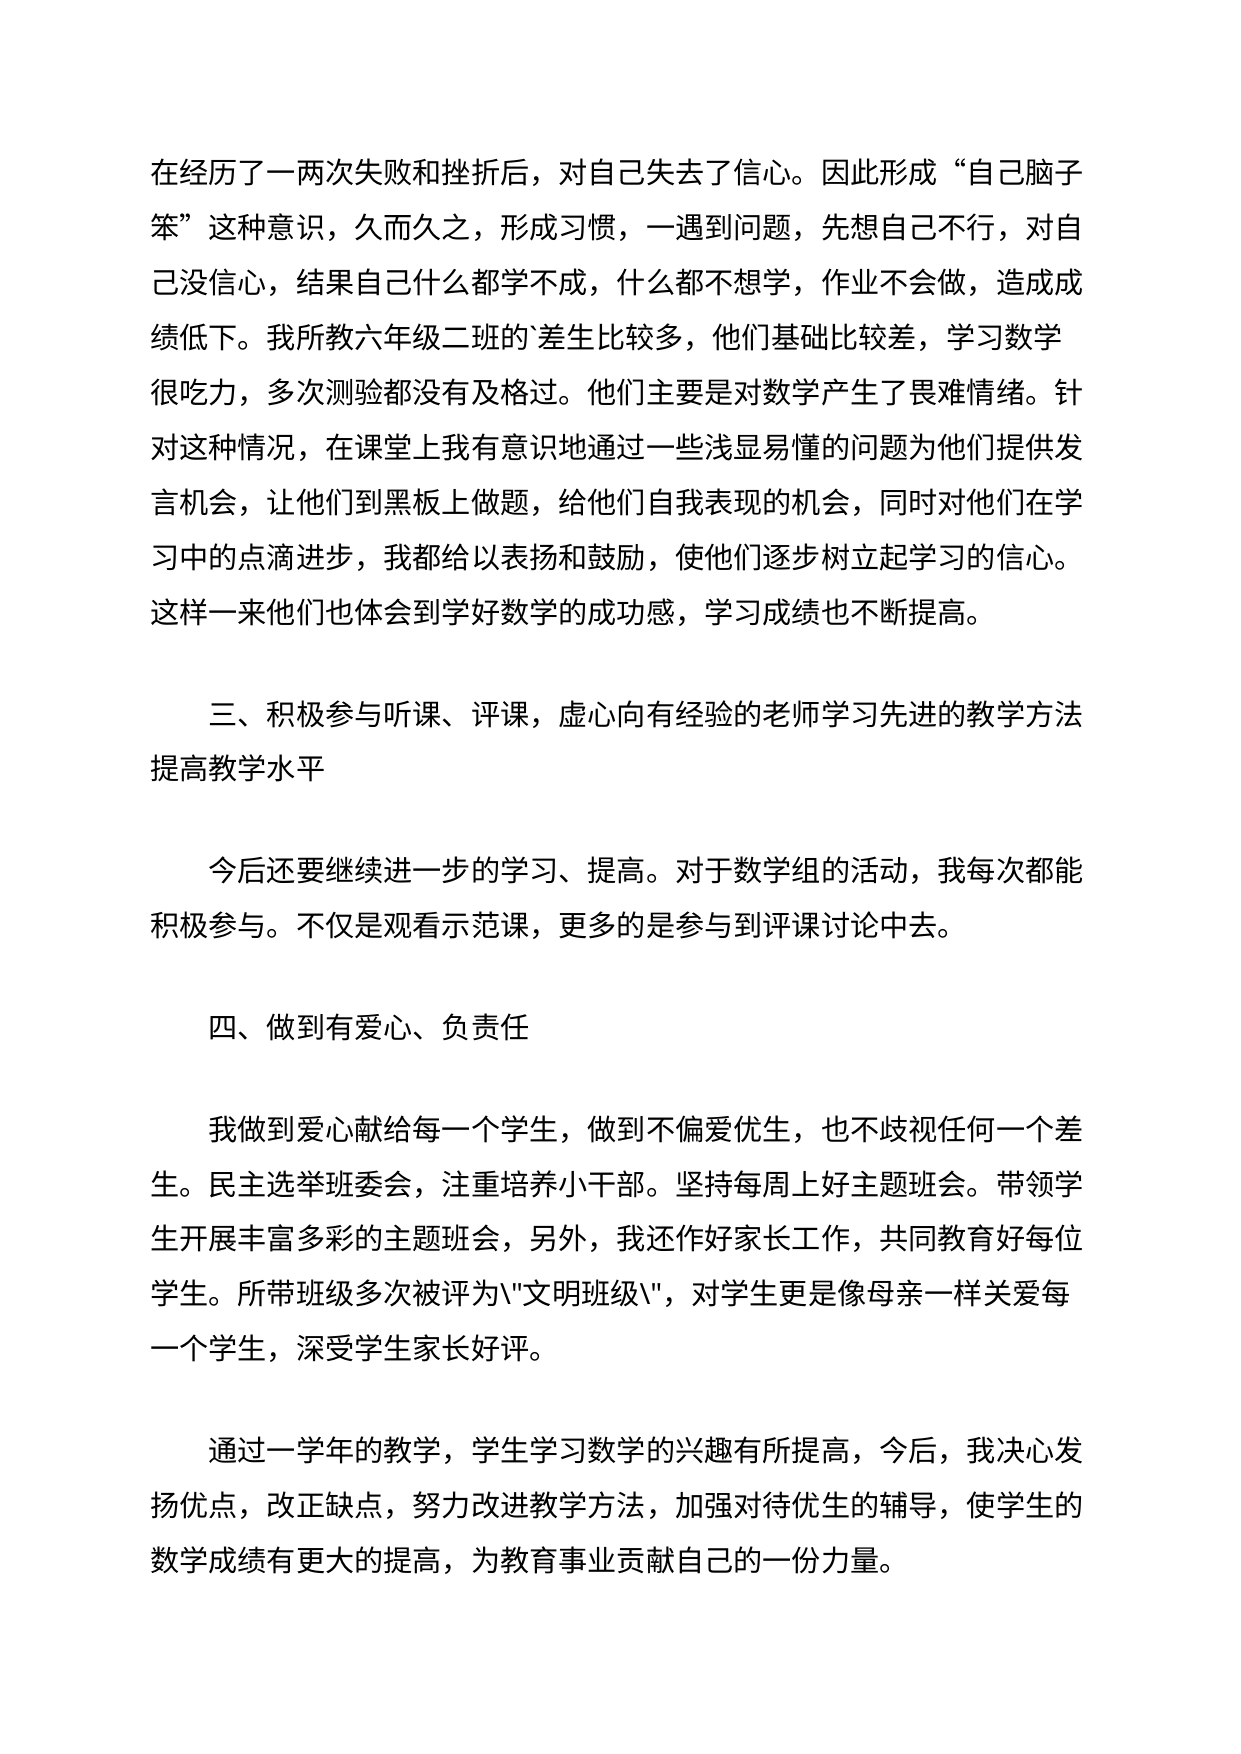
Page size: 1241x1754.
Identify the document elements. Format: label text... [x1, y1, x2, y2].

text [150, 150, 1090, 632]
text 四、做到有爱心、负责任 [150, 1004, 1090, 1047]
text 通过一学年的教学，学生学习数学的兴趣有所提高，今后，我决心发扬优点，改正缺点，努力改进教学方法，加强对待优生的辅导，使学生的数学成绩有更大的提高，为教育事业贡献自己的一份力量。 [150, 1428, 1090, 1580]
text 我做到爱心献给每一个学生，做到不偏爱优生，也不歧视任何一个差生。民主选举班委会，注重培养小干部。坚持每周上好主题班会。带领学生开展丰富多彩的主题班会，另外，我还作好家长工作，共同教育好每位学生。所带班级多次被评为\"文明班级\"，对学生更是像母亲一样关爱每一个学生，深受学生家长好评。 [150, 1106, 1090, 1368]
text 三、积极参与听课、评课，虚心向有经验的老师学习先进的教学方法提高教学水平 [150, 691, 1090, 788]
text 今后还要继续进一步的学习、提高。对于数学组的活动，我每次都能积极参与。不仅是观看示范课，更多的是参与到评课讨论中去。 [150, 848, 1090, 945]
